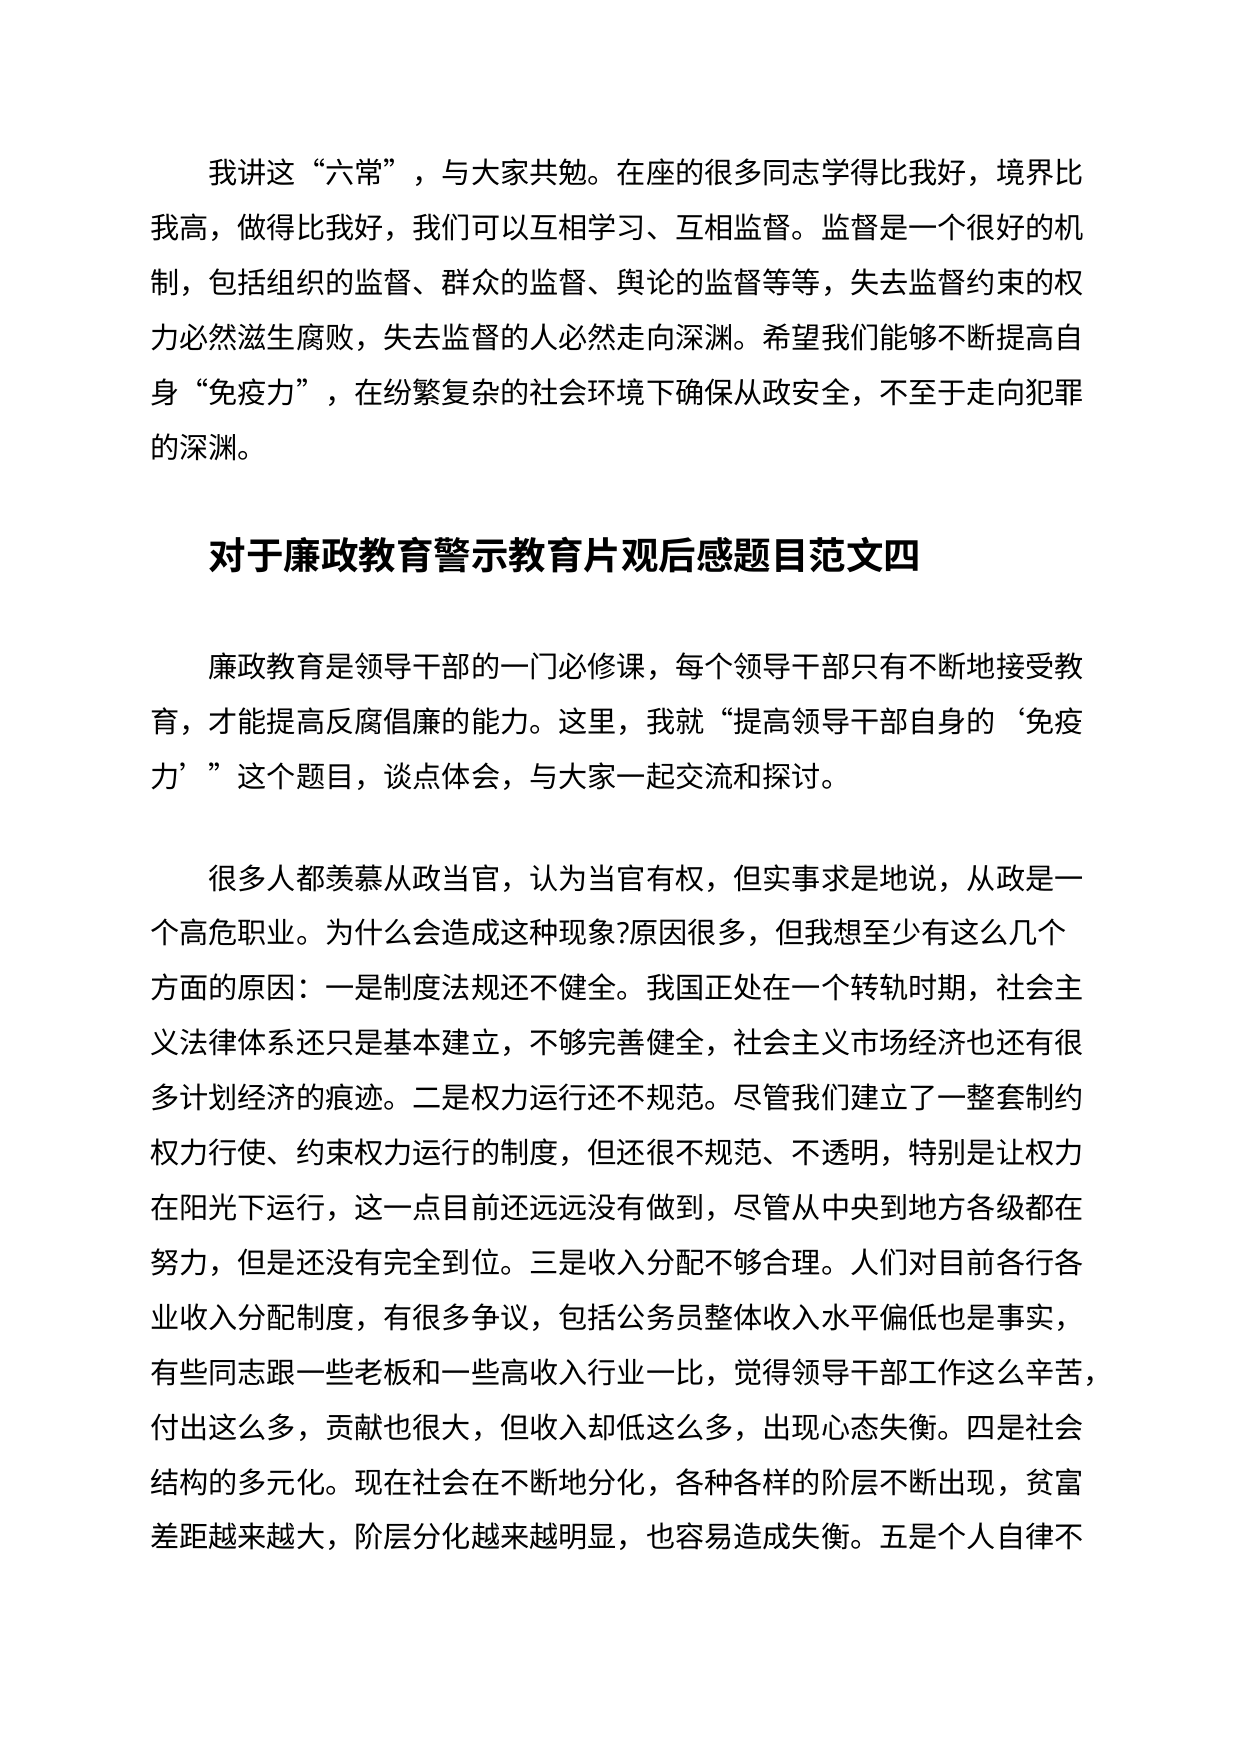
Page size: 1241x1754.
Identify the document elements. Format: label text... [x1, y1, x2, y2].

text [150, 855, 1090, 1556]
text 对于廉政教育警示教育片观后感题目范文四 [150, 526, 1090, 581]
text 我讲这“六常”，与大家共勉。在座的很多同志学得比我好，境界比我高，做得比我好，我们可以互相学习、互相监督。监督是一个很好的机制，包括组织的监督、群众的监督、舆论的监督等等，失去监督约束的权力必然滋生腐败，失去监督的人必然走向深渊。希望我们能够不断提高自身“免疫力”，在纷繁复杂的社会环境下确保从政安全，不至于走向犯罪的深渊。 [150, 150, 1090, 467]
text 廉政教育是领导干部的一门必修课，每个领导干部只有不断地接受教育，才能提高反腐倡廉的能力。这里，我就“提高领导干部自身的‘免疫力’”这个题目，谈点体会，与大家一起交流和探讨。 [150, 644, 1090, 796]
